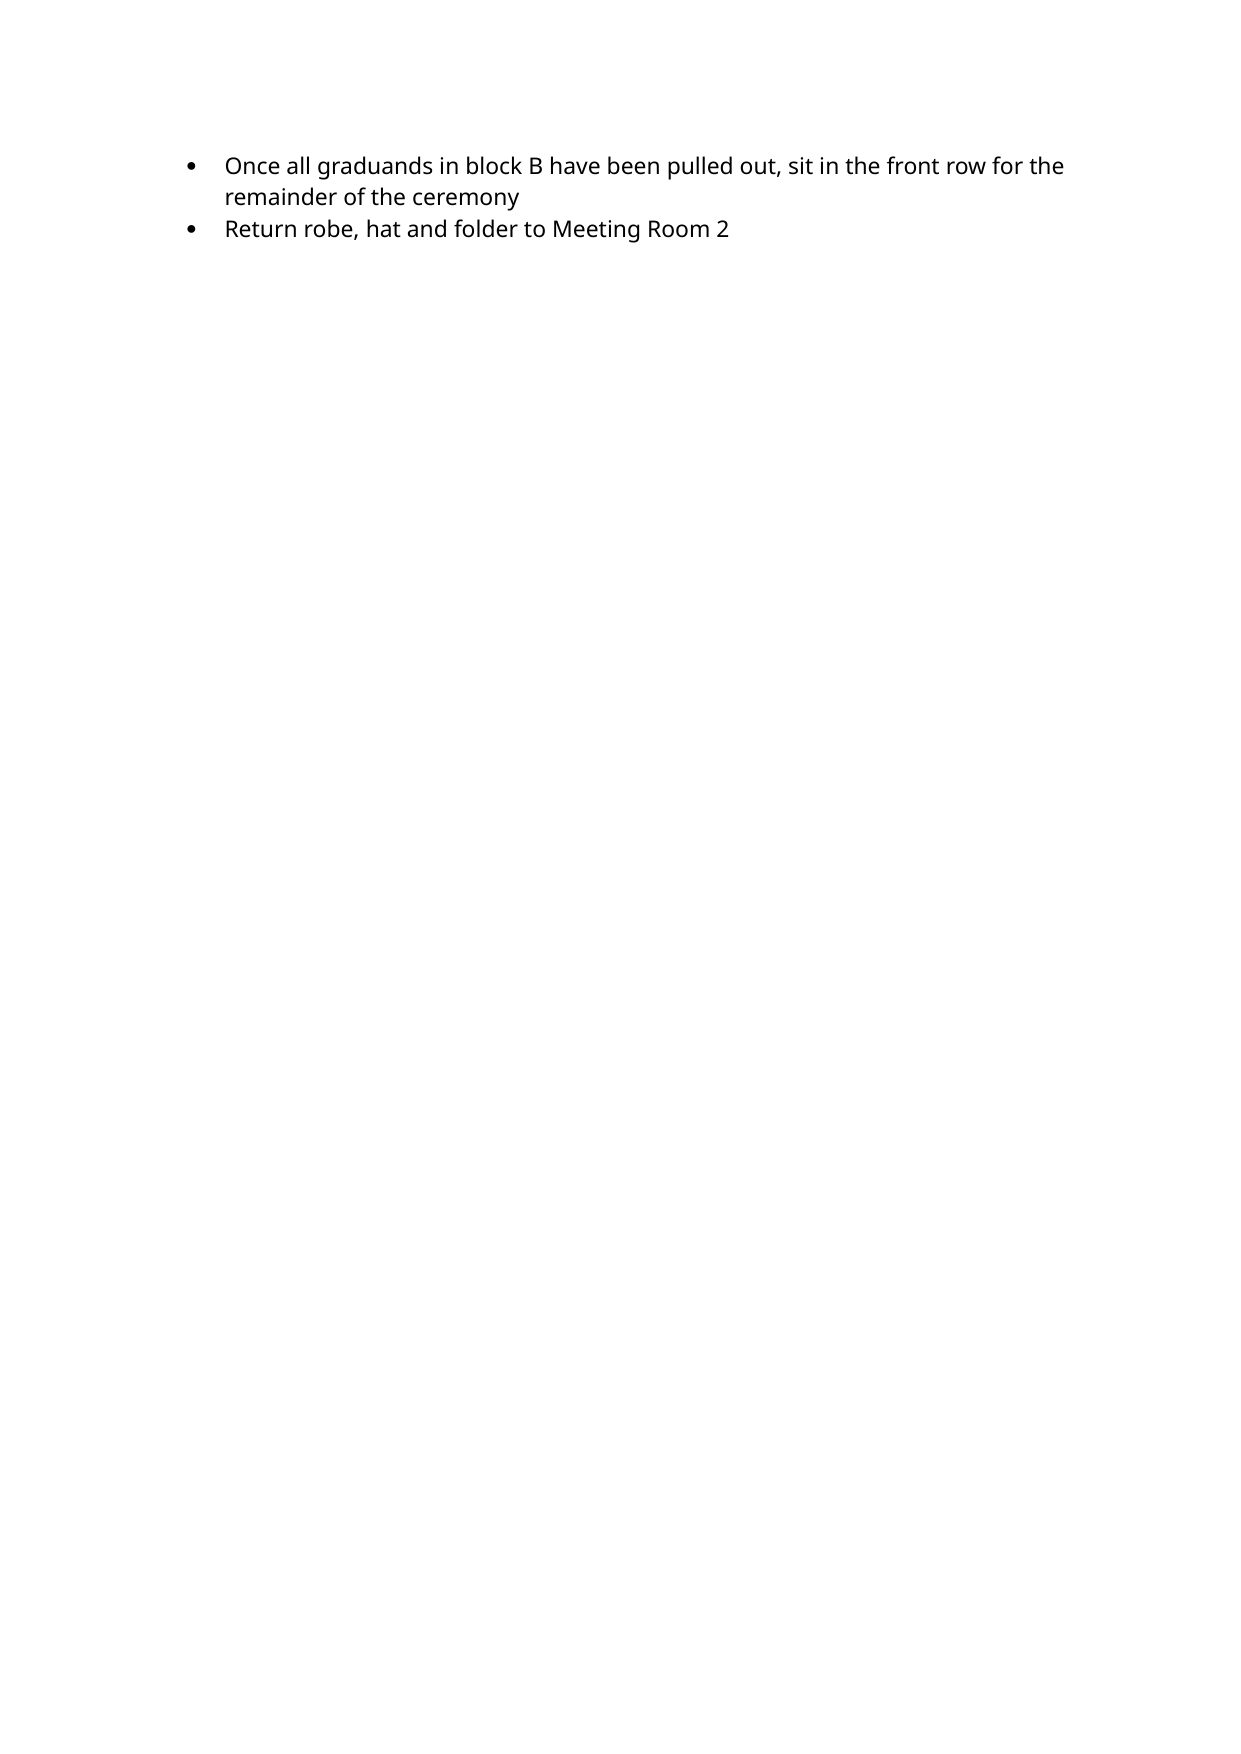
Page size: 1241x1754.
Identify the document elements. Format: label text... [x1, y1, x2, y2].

list Once all graduands in block B have been pulled out, sit in the front row for the remainder of the ceremony [187, 150, 1090, 212]
list Return robe, hat and folder to Meeting Room 2 [187, 212, 1090, 244]
